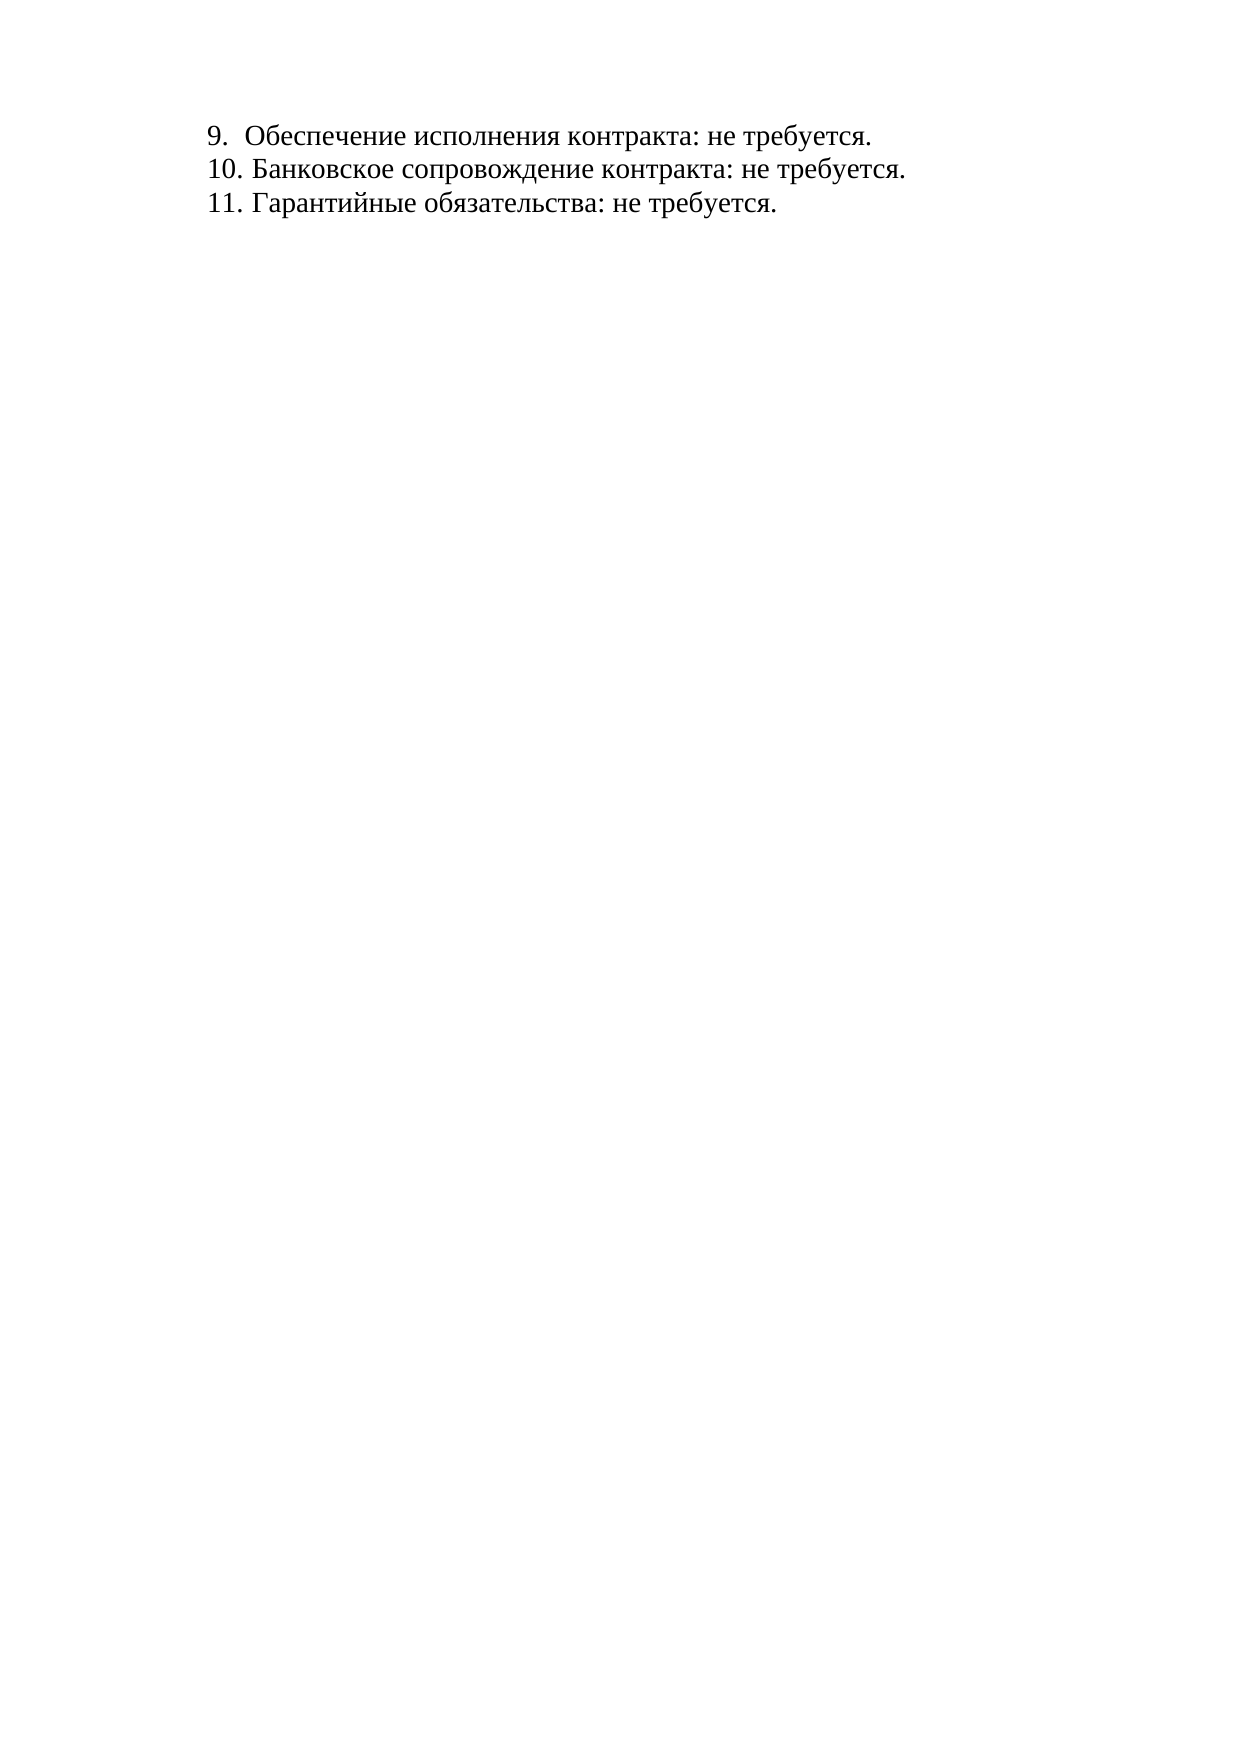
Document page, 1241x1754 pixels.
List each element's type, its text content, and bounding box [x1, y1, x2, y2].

list Банковское сопровождение контракта: не требуется. [207, 152, 1181, 185]
list Обеспечение исполнения контракта: не требуется. [207, 118, 1181, 152]
list Гарантийные обязательства: не требуется. [207, 185, 1181, 219]
